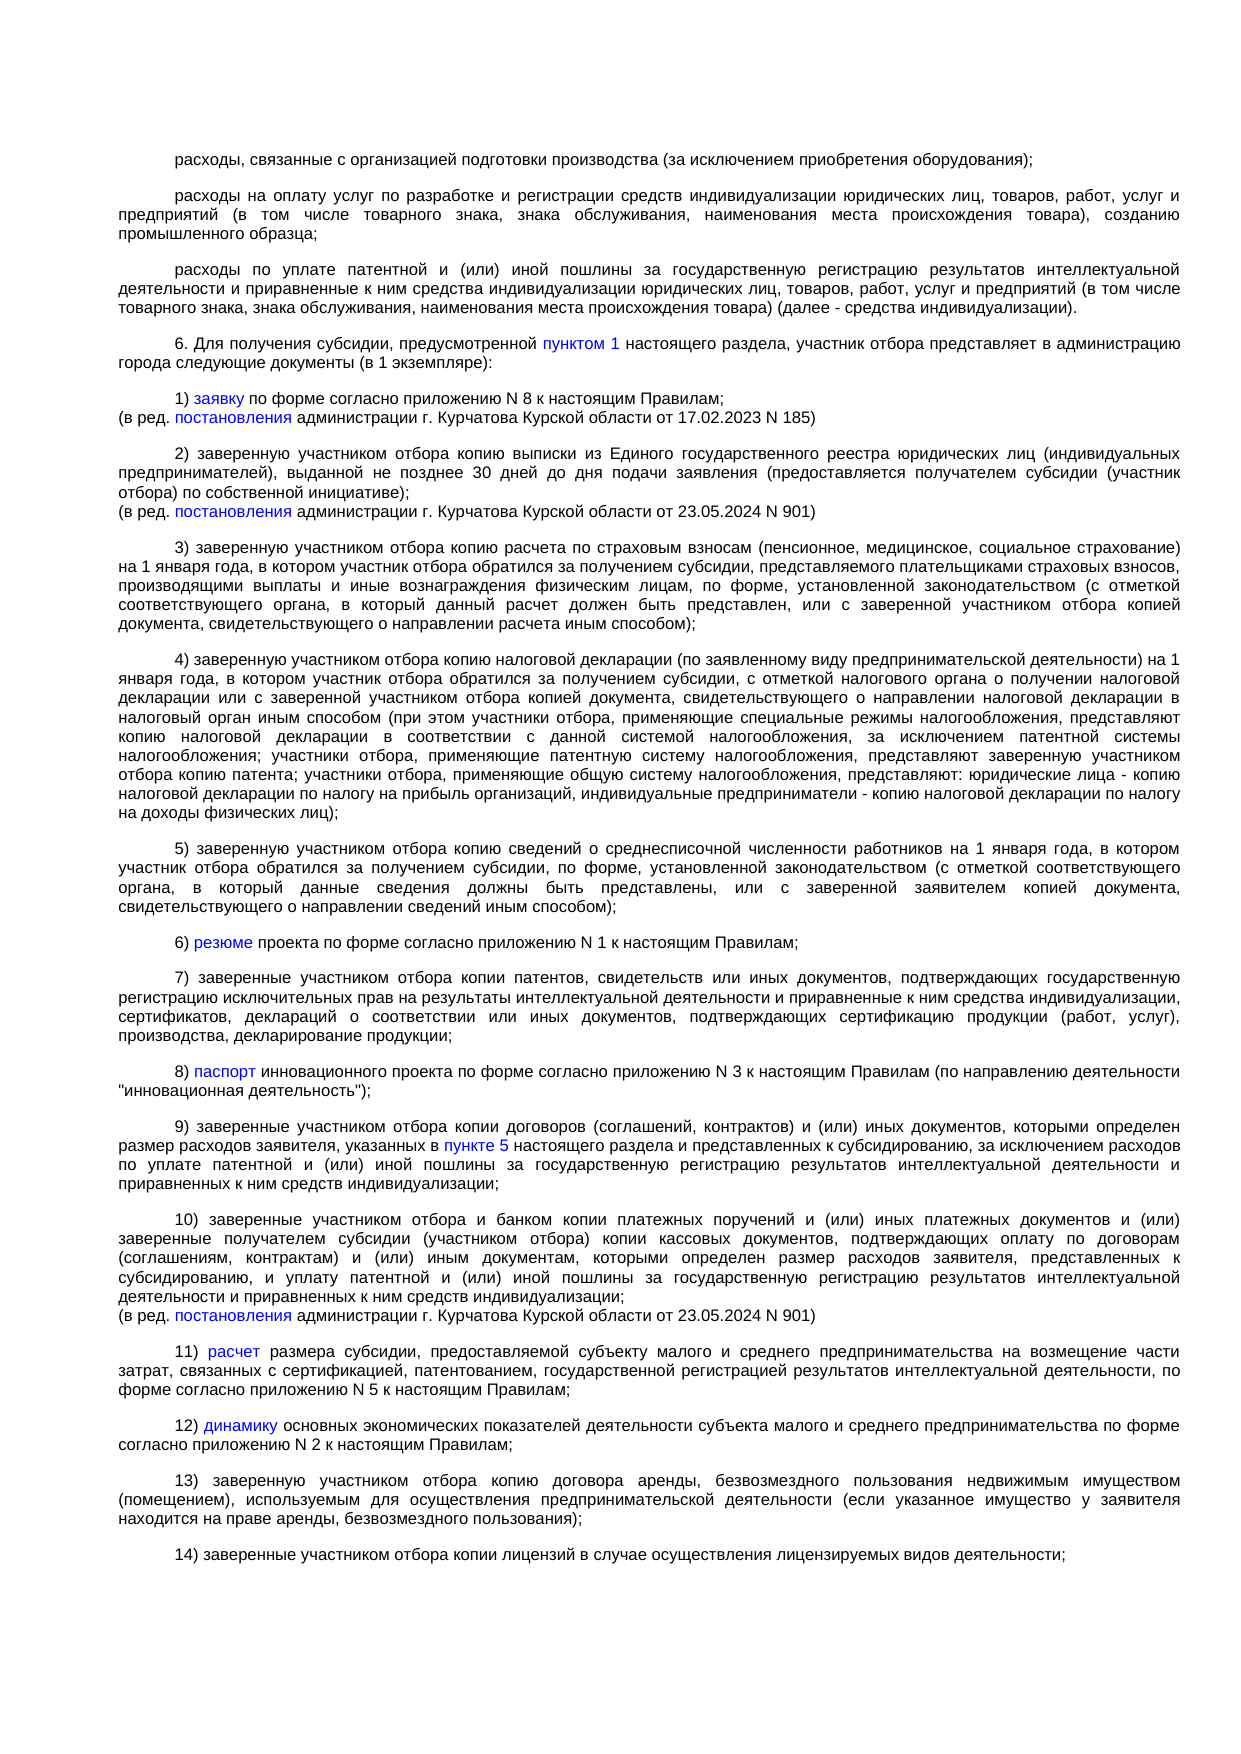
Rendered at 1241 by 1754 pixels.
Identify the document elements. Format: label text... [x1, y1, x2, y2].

text 14) заверенные участником отбора копии лицензий в случае осуществления лицензируемых видов деятельности; [118, 1545, 1181, 1564]
text 12) динамику основных экономических показателей деятельности субъекта малого и среднего предпринимательства по форме согласно приложению N 2 к настоящим Правилам; [118, 1416, 1181, 1454]
text 5) заверенную участником отбора копию сведений о среднесписочной численности работников на 1 января года, в котором участник отбора обратился за получением субсидии, по форме, установленной законодательством (с отметкой соответствующего органа, в который данные сведения должны быть представлены, или с заверенной заявителем копией документа, свидетельствующего о направлении сведений иным способом); [118, 839, 1181, 916]
text 4) заверенную участником отбора копию налоговой декларации (по заявленному виду предпринимательской деятельности) на 1 января года, в котором участник отбора обратился за получением субсидии, с отметкой налогового органа о получении налоговой декларации или с заверенной участником отбора копией документа, свидетельствующего о направлении налоговой декларации в налоговый орган иным способом (при этом участники отбора, применяющие специальные режимы налогообложения, представляют копию налоговой декларации в соответствии с данной системой налогообложения, за исключением патентной системы налогообложения; участники отбора, применяющие патентную систему налогообложения, представляют заверенную участником отбора копию патента; участники отбора, применяющие общую систему налогообложения, представляют: юридические лица - копию налоговой декларации по налогу на прибыль организаций, индивидуальные предприниматели - копию налоговой декларации по налогу на доходы физических лиц); [118, 650, 1181, 822]
text 2) заверенную участником отбора копию выписки из Единого государственного реестра юридических лиц (индивидуальных предпринимателей), выданной не позднее 30 дней до дня подачи заявления (предоставляется получателем субсидии (участник отбора) по собственной инициативе); [118, 444, 1181, 502]
text 10) заверенные участником отбора и банком копии платежных поручений и (или) иных платежных документов и (или) заверенные получателем субсидии (участником отбора) копии кассовых документов, подтверждающих оплату по договорам (соглашениям, контрактам) и (или) иным документам, которыми определен размер расходов заявителя, представленных к субсидированию, и уплату патентной и (или) иной пошлины за государственную регистрацию результатов интеллектуальной деятельности и приравненных к ним средств индивидуализации; [118, 1210, 1181, 1306]
text расходы по уплате патентной и (или) иной пошлины за государственную регистрацию результатов интеллектуальной деятельности и приравненные к ним средства индивидуализации юридических лиц, товаров, работ, услуг и предприятий (в том числе товарного знака, знака обслуживания, наименования места происхождения товара) (далее - средства индивидуализации). [118, 260, 1181, 317]
text 9) заверенные участником отбора копии договоров (соглашений, контрактов) и (или) иных документов, которыми определен размер расходов заявителя, указанных в пункте 5 настоящего раздела и представленных к субсидированию, за исключением расходов по уплате патентной и (или) иной пошлины за государственную регистрацию результатов интеллектуальной деятельности и приравненных к ним средств индивидуализации; [118, 1117, 1181, 1193]
text (в ред. постановления администрации г. Курчатова Курской области от 23.05.2024 N 901) [118, 1306, 1181, 1325]
text (в ред. постановления администрации г. Курчатова Курской области от 17.02.2023 N 185) [118, 408, 1181, 427]
text 13) заверенную участником отбора копию договора аренды, безвозмездного пользования недвижимым имуществом (помещением), используемым для осуществления предпринимательской деятельности (если указанное имущество у заявителя находится на праве аренды, безвозмездного пользования); [118, 1471, 1181, 1528]
text расходы, связанные с организацией подготовки производства (за исключением приобретения оборудования); [118, 150, 1181, 169]
text (в ред. постановления администрации г. Курчатова Курской области от 23.05.2024 N 901) [118, 502, 1181, 521]
text 6. Для получения субсидии, предусмотренной пунктом 1 настоящего раздела, участник отбора представляет в администрацию города следующие документы (в 1 экземпляре): [118, 334, 1181, 372]
text 8) паспорт инновационного проекта по форме согласно приложению N 3 к настоящим Правилам (по направлению деятельности "инновационная деятельность"); [118, 1062, 1181, 1100]
text 3) заверенную участником отбора копию расчета по страховым взносам (пенсионное, медицинское, социальное страхование) на 1 января года, в котором участник отбора обратился за получением субсидии, представляемого плательщиками страховых взносов, производящими выплаты и иные вознаграждения физическим лицам, по форме, установленной законодательством (с отметкой соответствующего органа, в который данный расчет должен быть представлен, или с заверенной участником отбора копией документа, свидетельствующего о направлении расчета иным способом); [118, 537, 1181, 633]
text 6) резюме проекта по форме согласно приложению N 1 к настоящим Правилам; [118, 932, 1181, 952]
text 11) расчет размера субсидии, предоставляемой субъекту малого и среднего предпринимательства на возмещение части затрат, связанных с сертификацией, патентованием, государственной регистрацией результатов интеллектуальной деятельности, по форме согласно приложению N 5 к настоящим Правилам; [118, 1342, 1181, 1399]
text 1) заявку по форме согласно приложению N 8 к настоящим Правилам; [118, 389, 1181, 408]
text 7) заверенные участником отбора копии патентов, свидетельств или иных документов, подтверждающих государственную регистрацию исключительных прав на результаты интеллектуальной деятельности и приравненные к ним средства индивидуализации, сертификатов, деклараций о соответствии или иных документов, подтверждающих сертификацию продукции (работ, услуг), производства, декларирование продукции; [118, 968, 1181, 1045]
text расходы на оплату услуг по разработке и регистрации средств индивидуализации юридических лиц, товаров, работ, услуг и предприятий (в том числе товарного знака, знака обслуживания, наименования места происхождения товара), созданию промышленного образца; [118, 186, 1181, 243]
